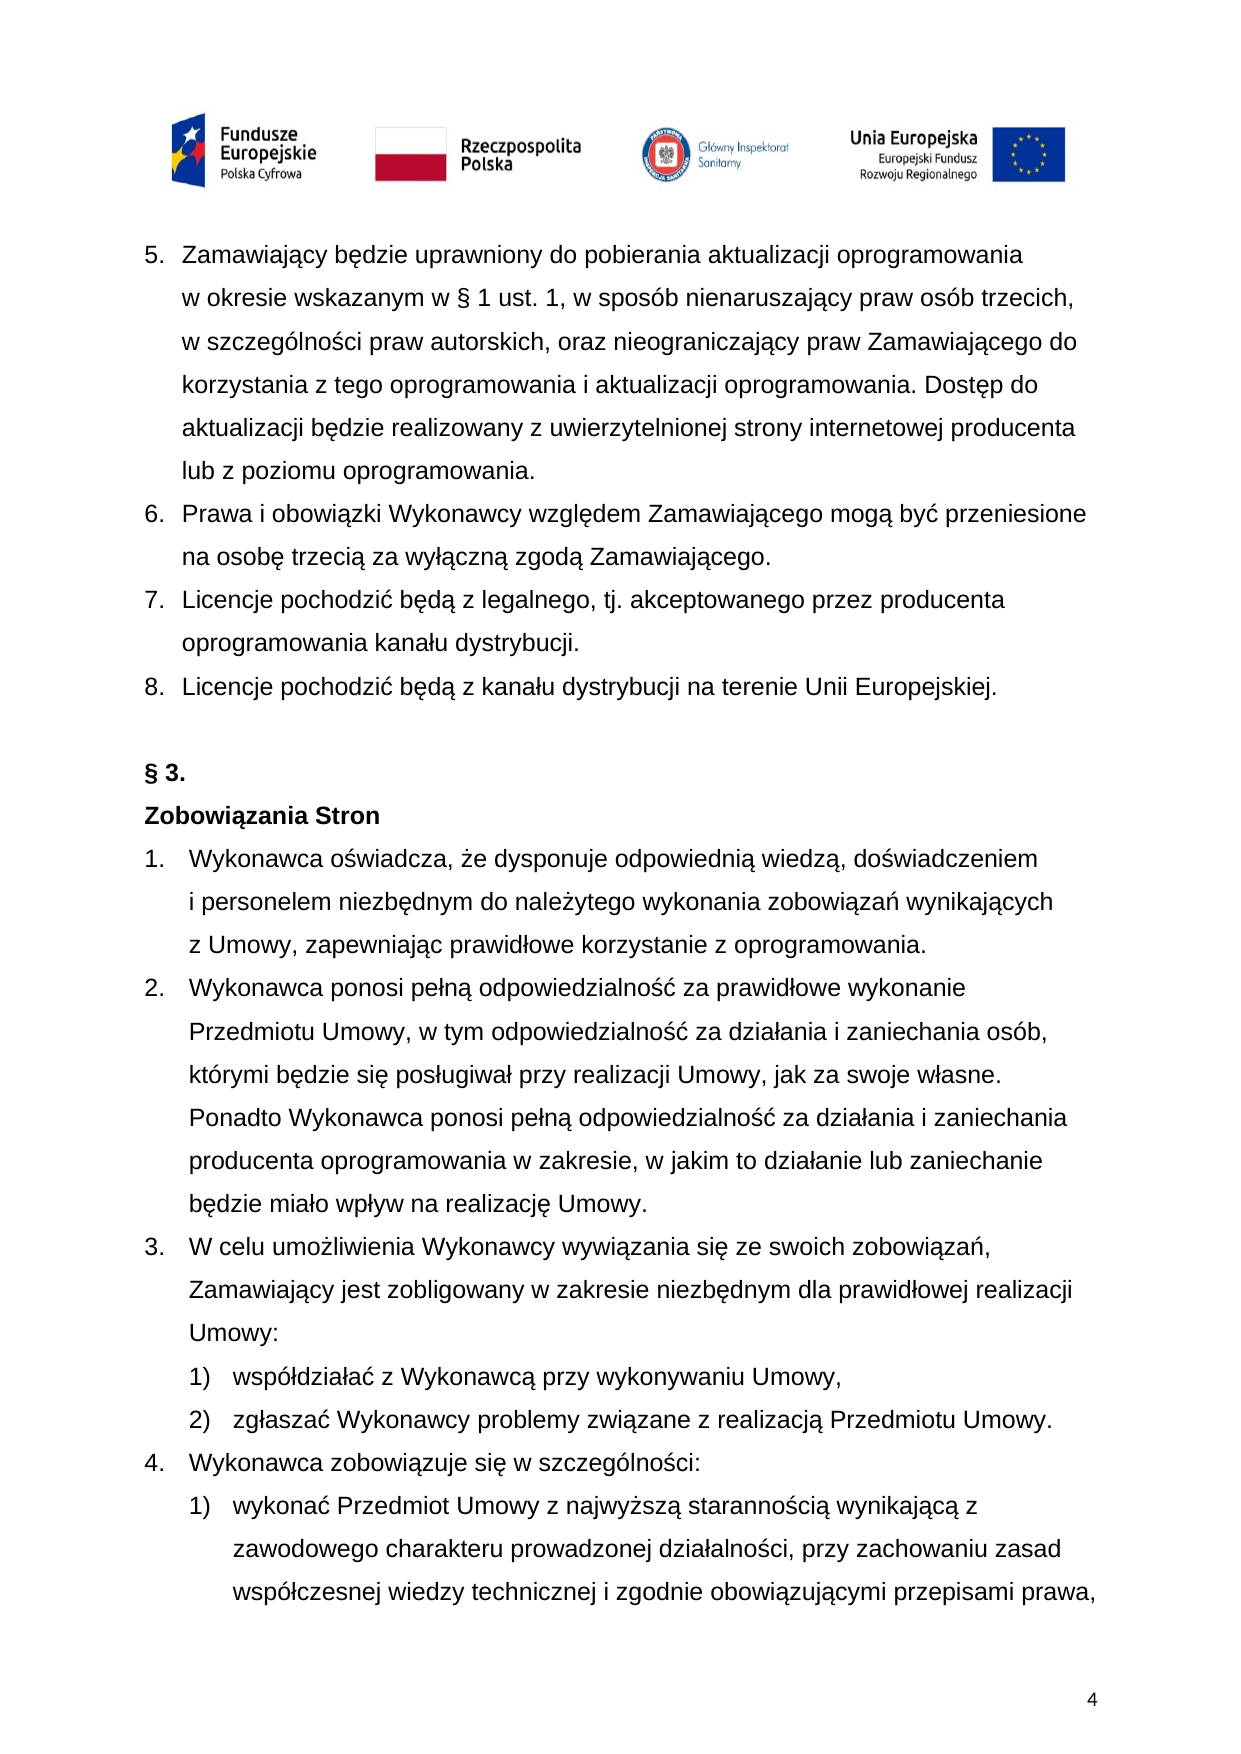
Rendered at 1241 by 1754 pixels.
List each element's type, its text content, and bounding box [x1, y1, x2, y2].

list Licencje pochodzić będą z kanału dystrybucji na terenie Unii Europejskiej. [144, 672, 1097, 700]
list Wykonawca oświadcza, że dysponuje odpowiednią wiedzą, doświadczeniem i personelem niezbędnym do należytego wykonania zobowiązań wynikających z Umowy, zapewniając prawidłowe korzystanie z oprogramowania. [144, 844, 1097, 959]
list Zamawiający będzie uprawniony do pobierania aktualizacji oprogramowania w okresie wskazanym w § 1 ust. 1, w sposób nienaruszający praw osób trzecich, w szczególności praw autorskich, oraz nieograniczający praw Zamawiającego do korzystania z tego oprogramowania i aktualizacji oprogramowania. Dostęp do aktualizacji będzie realizowany z uwierzytelnionej strony internetowej producenta lub z poziomu oprogramowania. [144, 240, 1097, 485]
list Prawa i obowiązki Wykonawcy względem Zamawiającego mogą być przeniesione na osobę trzecią za wyłączną zgodą Zamawiającego. [144, 499, 1097, 571]
text § 3. [144, 758, 1097, 787]
list współdziałać z Wykonawcą przy wykonywaniu Umowy, [188, 1362, 1097, 1390]
list zgłaszać Wykonawcy problemy związane z realizacją Przedmiotu Umowy. [188, 1405, 1097, 1433]
list W celu umożliwienia Wykonawcy wywiązania się ze swoich zobowiązań, Zamawiający jest zobligowany w zakresie niezbędnym dla prawidłowej realizacji Umowy: [144, 1232, 1097, 1347]
picture [144, 95, 1089, 212]
list Wykonawca ponosi pełną odpowiedzialność za prawidłowe wykonanie Przedmiotu Umowy, w tym odpowiedzialność za działania i zaniechania osób, którymi będzie się posługiwał przy realizacji Umowy, jak za swoje własne. Ponadto Wykonawca ponosi pełną odpowiedzialność za działania i zaniechania producenta oprogramowania w zakresie, w jakim to działanie lub zaniechanie będzie miało wpływ na realizację Umowy. [144, 973, 1097, 1218]
list Licencje pochodzić będą z legalnego, tj. akceptowanego przez producenta oprogramowania kanału dystrybucji. [144, 585, 1097, 657]
text Zobowiązania Stron [144, 801, 1097, 830]
list Wykonawca zobowiązuje się w szczególności: [144, 1448, 1097, 1477]
